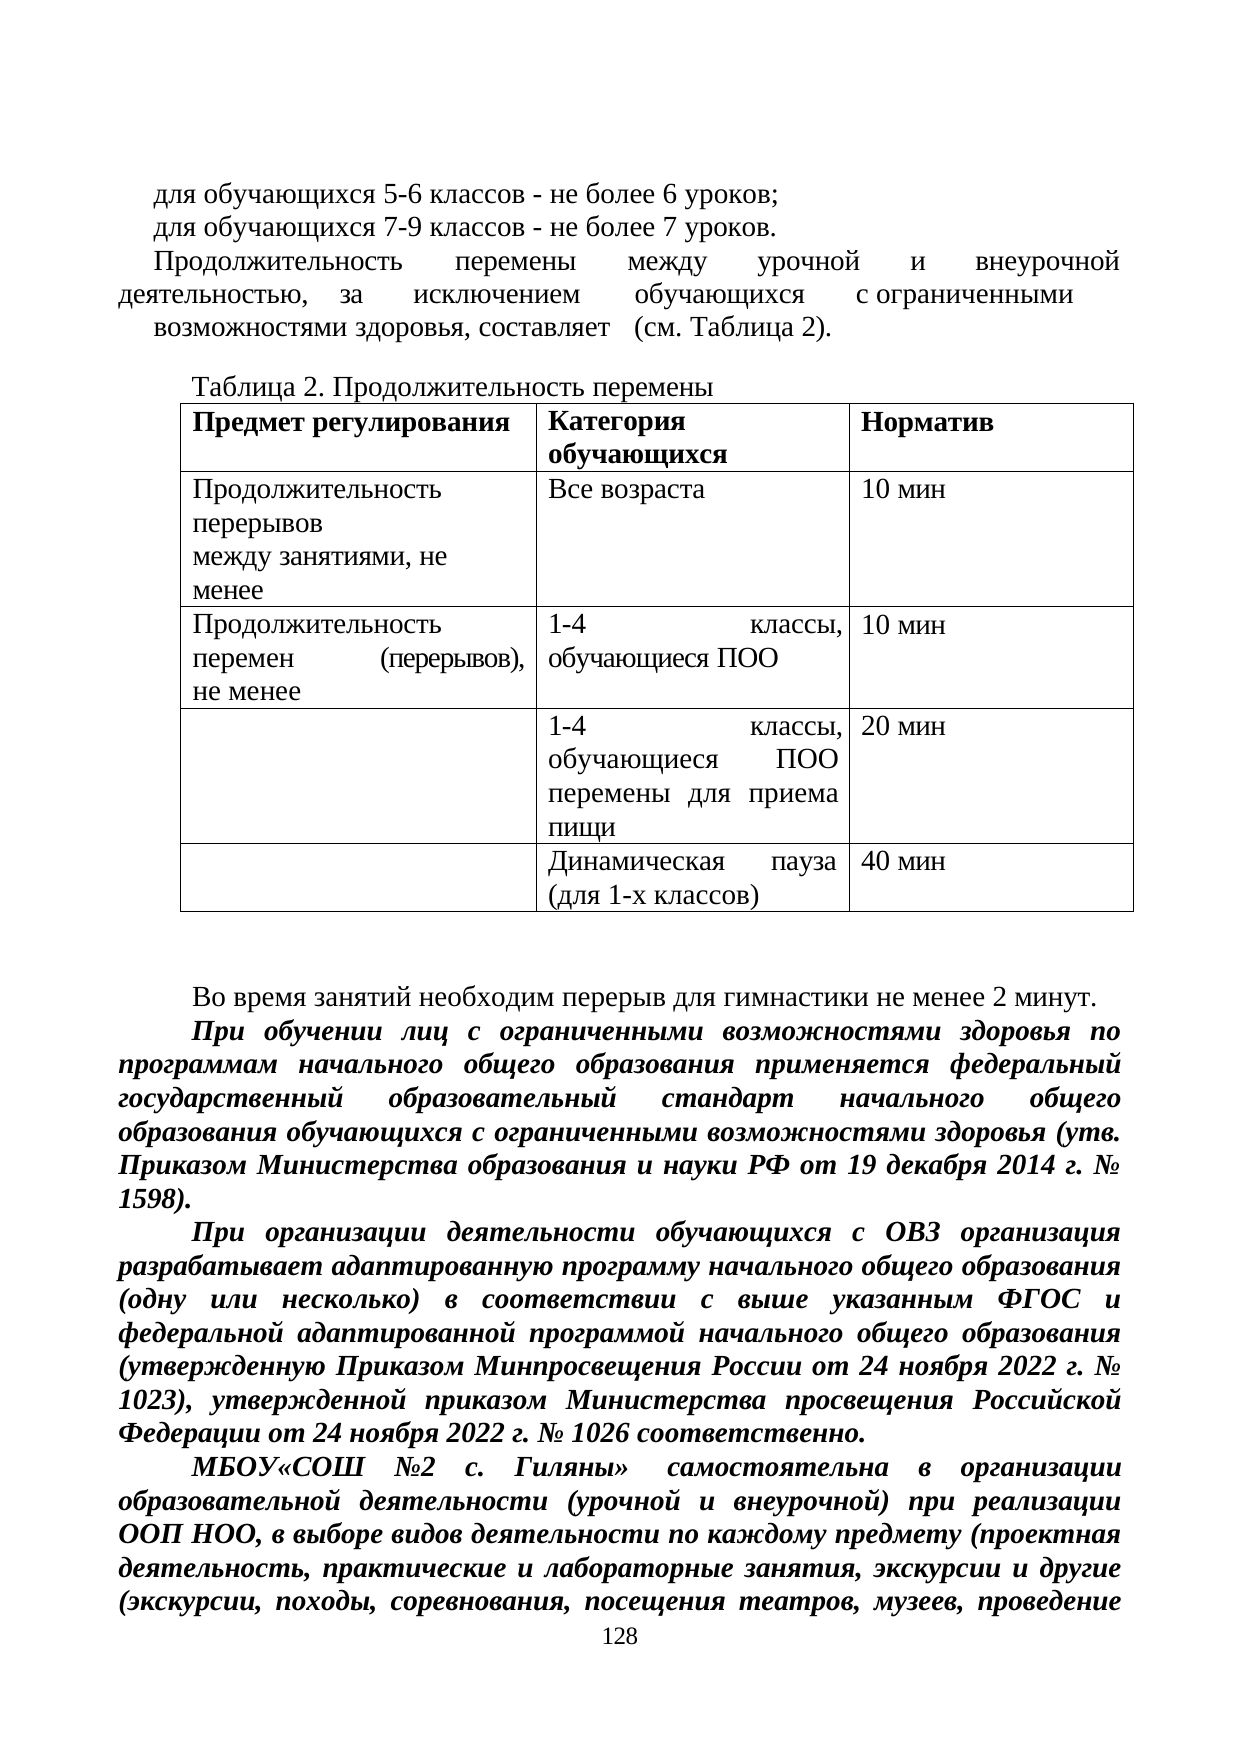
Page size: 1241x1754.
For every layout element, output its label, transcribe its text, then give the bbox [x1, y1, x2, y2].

text При обучении лиц с ограниченными возможностями здоровья по программам начального общего образования применяется федеральный государственный образовательный стандарт начального общего образования обучающихся с ограниченными возможностями здоровья (утв. Приказом Министерства образования и науки РФ от 19 декабря 2014 г. № 1598). [118, 1013, 1122, 1214]
text Таблица 2. Продолжительность перемены [191, 369, 1166, 403]
text При организации деятельности обучающихся с ОВЗ организация разрабатывает адаптированную программу начального общего образования (одну или несколько) в соответствии с выше указанным ФГОС и федеральной адаптированной программой начального общего образования (утвержденную Приказом Минпросвещения России от 24 ноября 2022 г. № 1023), утвержденной приказом Министерства просвещения Российской Федерации от 24 ноября 2022 г. № 1026 соответственно. [118, 1214, 1122, 1449]
table_cell 20 мин [850, 709, 1133, 843]
table_header Категория обучающихся [537, 404, 849, 471]
text для обучающихся 5-6 классов - не более 6 уроков; для обучающихся 7-9 классов - не более 7 уроков. [153, 176, 811, 243]
table_cell 10 мин [850, 607, 1133, 707]
table_cell [181, 844, 536, 911]
table_header Предмет регулирования [181, 404, 536, 471]
table_cell 1-4 классы, обучающиеся ПОО [537, 607, 849, 707]
table_cell Динамическая пауза (для 1-х классов) [537, 844, 849, 911]
table_header Норматив [850, 404, 1133, 471]
table_cell 40 мин [850, 844, 1133, 911]
table_cell 1-4 классы, обучающиеся ПОО перемены для приема пищи [537, 709, 849, 843]
table_cell [181, 709, 536, 843]
table_cell Все возраста [537, 472, 849, 606]
text Во время занятий необходим перерыв для гимнастики не менее 2 минут. [192, 979, 1166, 1013]
table_cell Продолжительность перерывов между занятиями, не менее [181, 472, 536, 606]
table_cell 10 мин [850, 472, 1133, 606]
table_cell Продолжительность перемен (перерывов), не менее [181, 607, 536, 707]
text Продолжительность перемены между урочной и внеурочной деятельностью, за исключением обучающихся с ограниченными [118, 243, 1122, 310]
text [118, 1449, 1122, 1617]
text возможностями здоровья, составляет (см. Таблица 2). [153, 310, 1166, 343]
